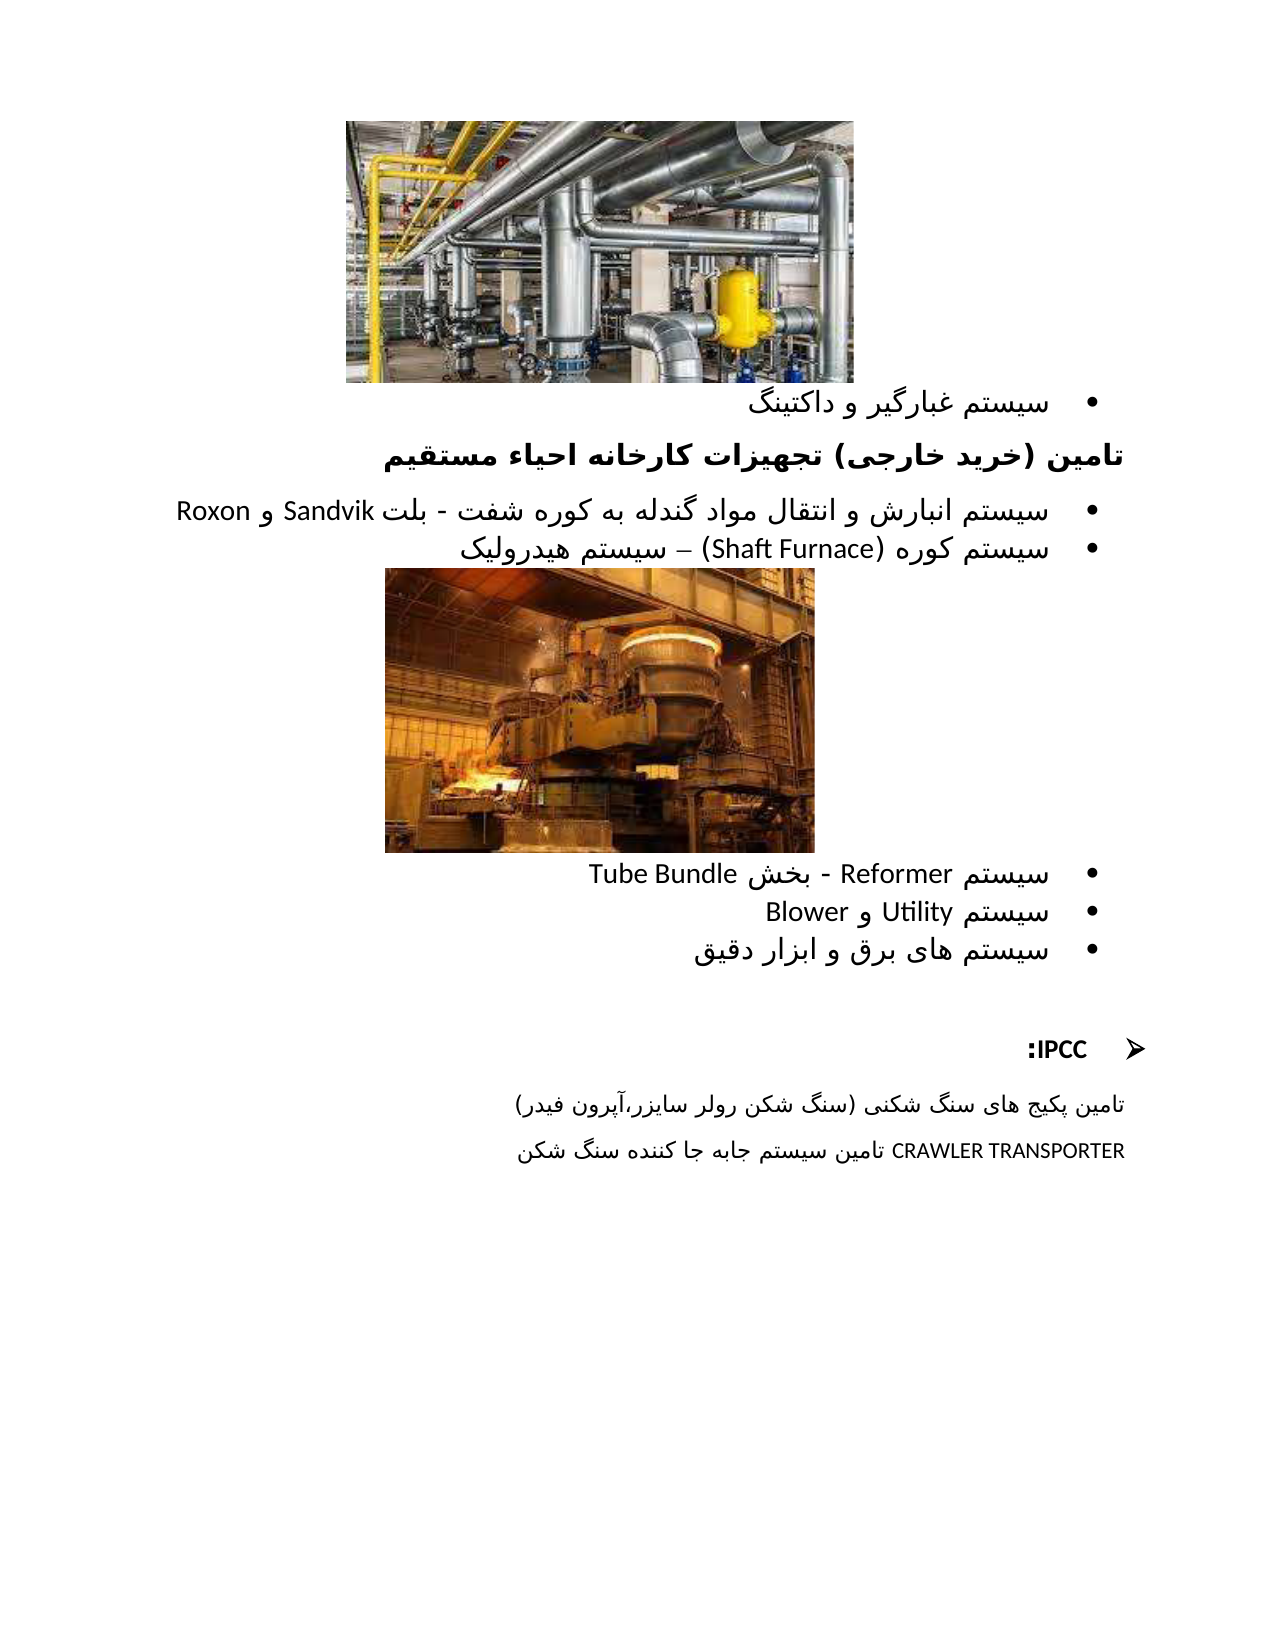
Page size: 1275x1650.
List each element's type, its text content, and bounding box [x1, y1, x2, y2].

list سیستم غبارگیر و داکتینگ [150, 385, 1087, 419]
list سیستم انبارش و انتقال مواد گندله به کوره شفت - بلت Sandvik و Roxon [150, 492, 1087, 527]
list سیستم Reformer - بخش Tube Bundle [150, 855, 1087, 891]
list سیستم Utility و Blower [150, 893, 1087, 929]
list سیستم های برق و ابزار دقیق [150, 932, 1087, 966]
text تامین پکیج های سنگ شکنی (سنگ شکن رولر سایزر،آپرون فیدر) [150, 1091, 1125, 1118]
list سیستم کوره (Shaft Furnace) – سیستم هیدرولیک [150, 530, 1087, 566]
text تامین (خرید خارجی) تجهیزات کارخانه احیاء مستقیم [150, 438, 1125, 472]
list IPCC: [150, 1032, 1125, 1065]
text تامین سیستم جابه جا کننده سنگ شکن CRAWLER TRANSPORTER [150, 1136, 1125, 1164]
